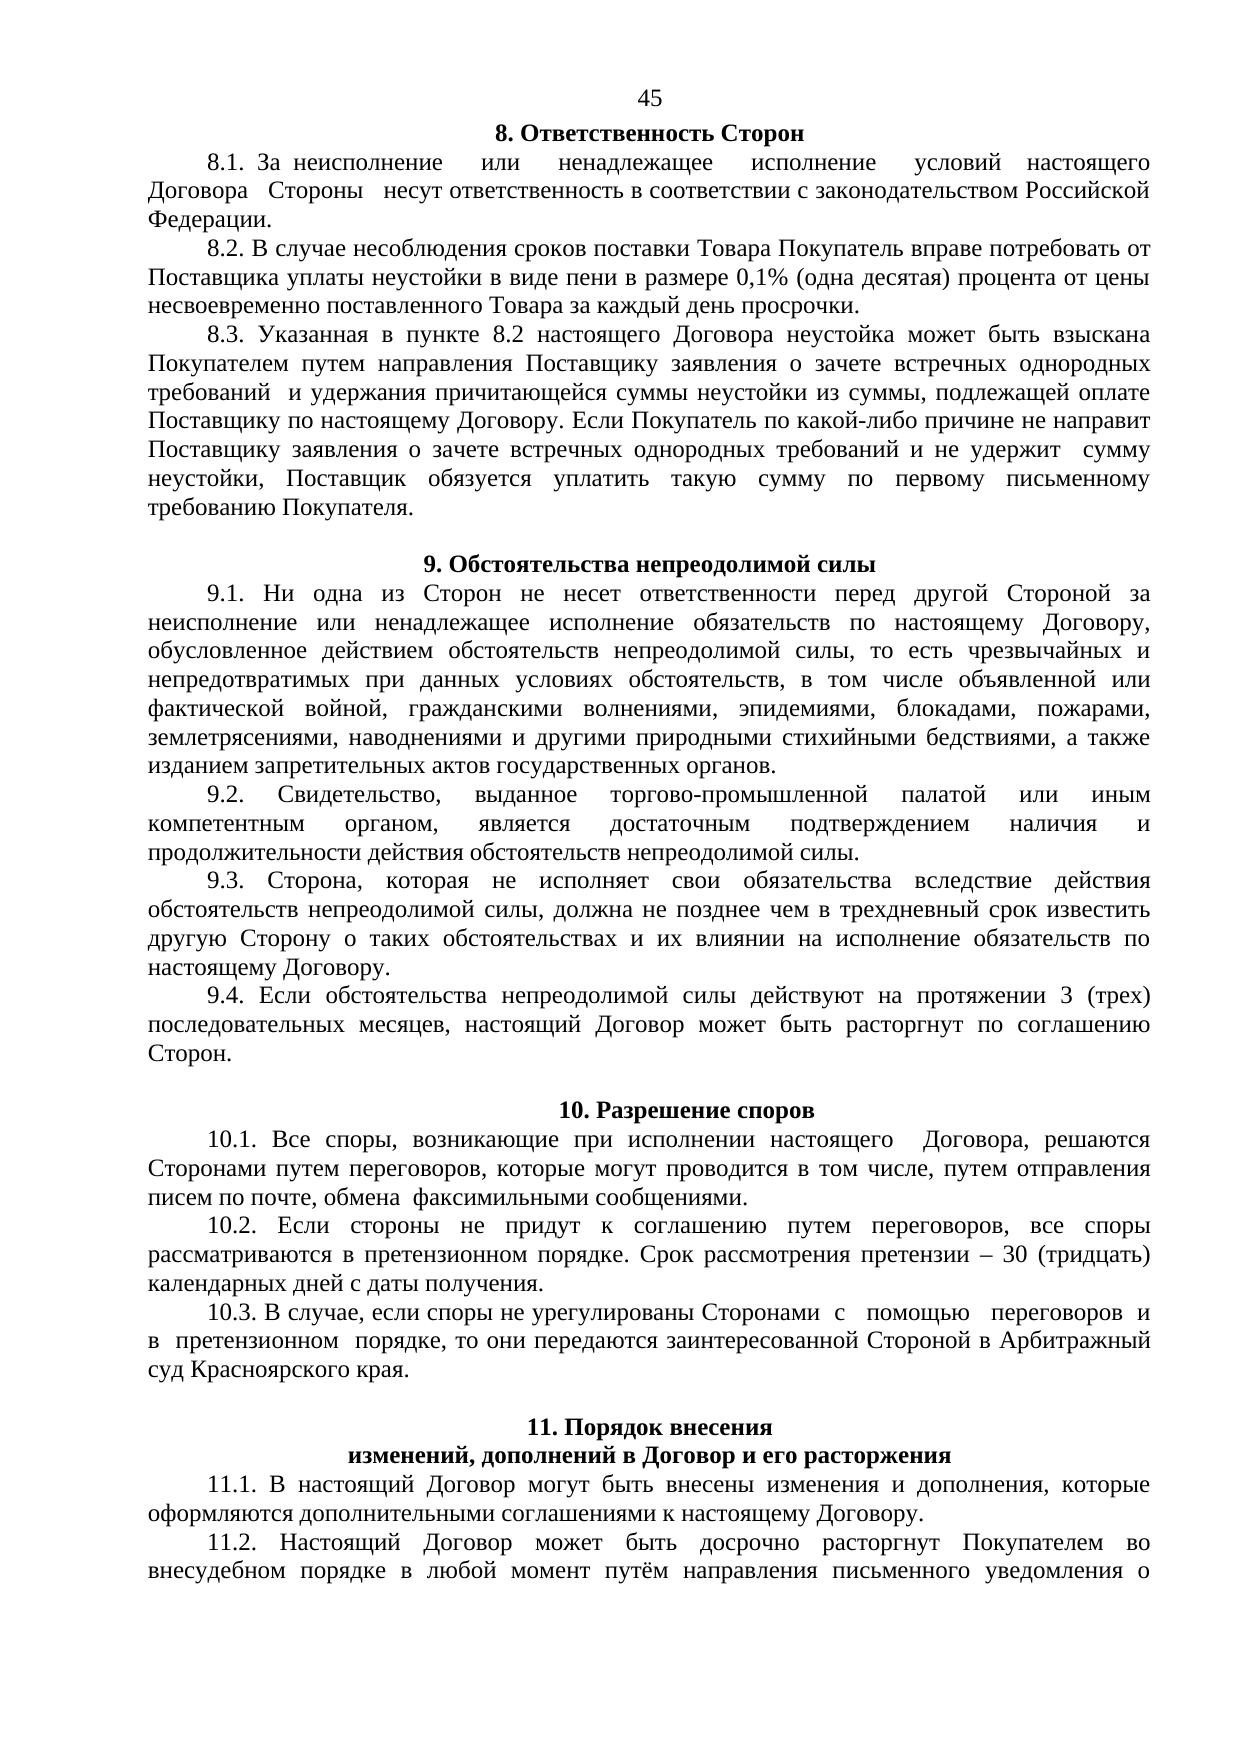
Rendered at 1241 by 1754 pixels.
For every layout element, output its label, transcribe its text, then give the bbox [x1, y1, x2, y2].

list 10. Разрешение споров [148, 1096, 1152, 1124]
text 8.2. В случае несоблюдения сроков поставки Товара Покупатель вправе потребовать от Поставщика уплаты неустойки в виде пени в размере 0,1% (одна десятая) процента от цены несвоевременно поставленного Товара за каждый день просрочки. [148, 233, 1152, 319]
text 9. Обстоятельства непреодолимой силы [148, 549, 1152, 578]
text 11. Порядок внесения [148, 1412, 1152, 1441]
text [148, 1527, 1152, 1584]
text 9.3. Сторона, которая не исполняет свои обязательства вследствие действия обстоятельств непреодолимой силы, должна не позднее чем в трехдневный срок известить другую Сторону о таких обстоятельствах и их влиянии на исполнение обязательств по настоящему Договору. [148, 866, 1152, 981]
text 8.1. За неисполнение или ненадлежащее исполнение условий настоящего Договора Стороны несут ответственность в соответствии с законодательством Российской Федерации. [148, 147, 1152, 233]
text изменений, дополнений в Договор и его расторжения [148, 1441, 1152, 1469]
text 10.2. Если стороны не придут к соглашению путем переговоров, все споры рассматриваются в претензионном порядке. Срок рассмотрения претензии – 30 (тридцать) календарных дней с даты получения. [148, 1211, 1152, 1297]
text 11.1. В настоящий Договор могут быть внесены изменения и дополнения, которые оформляются дополнительными соглашениями к настоящему Договору. [148, 1469, 1152, 1527]
text 8.3. Указанная в пункте 8.2 настоящего Договора неустойка может быть взыскана Покупателем путем направления Поставщику заявления о зачете встречных однородных требований и удержания причитающейся суммы неустойки из суммы, подлежащей оплате Поставщику по настоящему Договору. Если Покупатель по какой-либо причине не направит Поставщику заявления о зачете встречных однородных требований и не удержит сумму неустойки, Поставщик обязуется уплатить такую сумму по первому письменному требованию Покупателя. [148, 319, 1152, 521]
text 9.2. Свидетельство, выданное торгово-промышленной палатой или иным компетентным органом, является достаточным подтверждением наличия и продолжительности действия обстоятельств непреодолимой силы. [148, 779, 1152, 866]
text 9.4. Если обстоятельства непреодолимой силы действуют на протяжении 3 (трех) последовательных месяцев, настоящий Договор может быть расторгнут по соглашению Сторон. [148, 981, 1152, 1067]
text 10.1. Все споры, возникающие при исполнении настоящего Договора, решаются Сторонами путем переговоров, которые могут проводится в том числе, путем отправления писем по почте, обмена факсимильными сообщениями. [148, 1124, 1152, 1211]
text 10.3. В случае, если споры не урегулированы Сторонами с помощью переговоров и в претензионном порядке, то они передаются заинтересованной Стороной в Арбитражный суд Красноярского края. [148, 1297, 1152, 1383]
text 9.1. Ни одна из Сторон не несет ответственности перед другой Стороной за неисполнение или ненадлежащее исполнение обязательств по настоящему Договору, обусловленное действием обстоятельств непреодолимой силы, то есть чрезвычайных и непредотвратимых при данных условиях обстоятельств, в том числе объявленной или фактической войной, гражданскими волнениями, эпидемиями, блокадами, пожарами, землетрясениями, наводнениями и другими природными стихийными бедствиями, а также изданием запретительных актов государственных органов. [148, 578, 1152, 779]
text 8. Ответственность Сторон [148, 118, 1152, 147]
